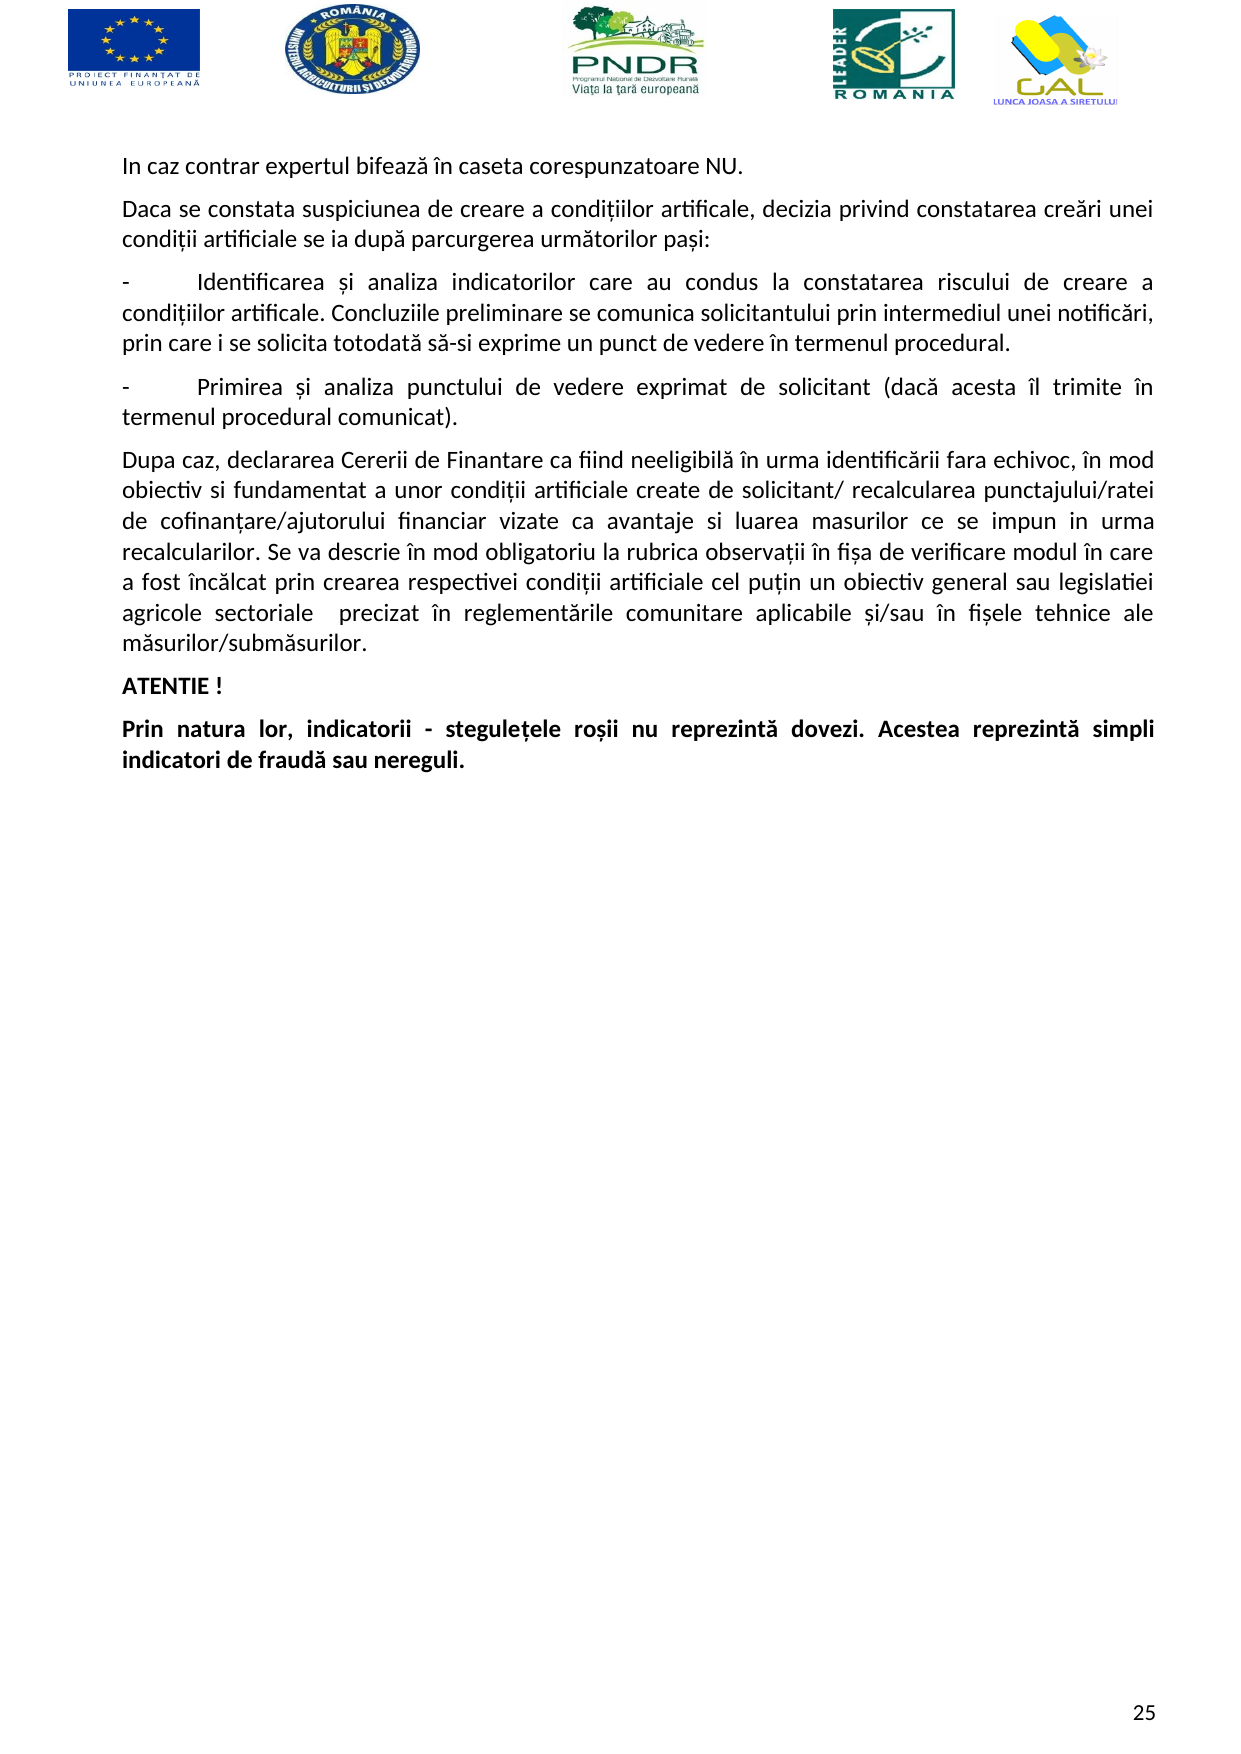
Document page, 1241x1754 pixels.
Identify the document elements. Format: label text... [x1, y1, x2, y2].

text In caz contrar expertul bifează în caseta corespunzatoare NU. [122, 150, 1156, 181]
text Prin natura lor, indicatorii - stegulețele roșii nu reprezintă dovezi. Acestea reprezintă simpli indicatori de fraudă sau nereguli. [122, 713, 1156, 774]
picture [562, 0, 707, 98]
text Dupa caz, declararea Cererii de Finantare ca fiind neeligibilă în urma identificării fara echivoc, în mod obiectiv si fundamentat a unor condiții artificiale create de solicitant/ recalcularea punctajului/ratei de cofinanțare/ajutorului financiar vizate ca avantaje si luarea masurilor ce se impun in urma recalcularilor. Se va descrie în mod obligatoriu la rubrica observații în fișa de verificare modul în care a fost încălcat prin crearea respectivei condiții artificiale cel puțin un obiectiv general sau legislatiei agricole sectoriale precizat în reglementările comunitare aplicabile și/sau în fișele tehnice ale măsurilor/submăsurilor. [122, 444, 1156, 658]
text - Primirea și analiza punctului de vedere exprimat de solicitant (dacă acesta îl trimite în termenul procedural comunicat). [122, 371, 1156, 432]
picture [68, 9, 200, 89]
text Daca se constata suspiciunea de creare a condițiilor artificale, decizia privind constatarea creări unei condiții artificiale se ia după parcurgerea următorilor pași: [122, 193, 1156, 254]
text ATENTIE ! [122, 670, 1156, 701]
picture [993, 15, 1118, 105]
picture [285, 4, 420, 94]
text - Identificarea și analiza indicatorilor care au condus la constatarea riscului de creare a condițiilor artificale. Concluziile preliminare se comunica solicitantului prin intermediul unei notificări, prin care i se solicita totodată să-si exprime un punct de vedere în termenul procedural. [122, 267, 1156, 358]
picture [833, 9, 955, 100]
